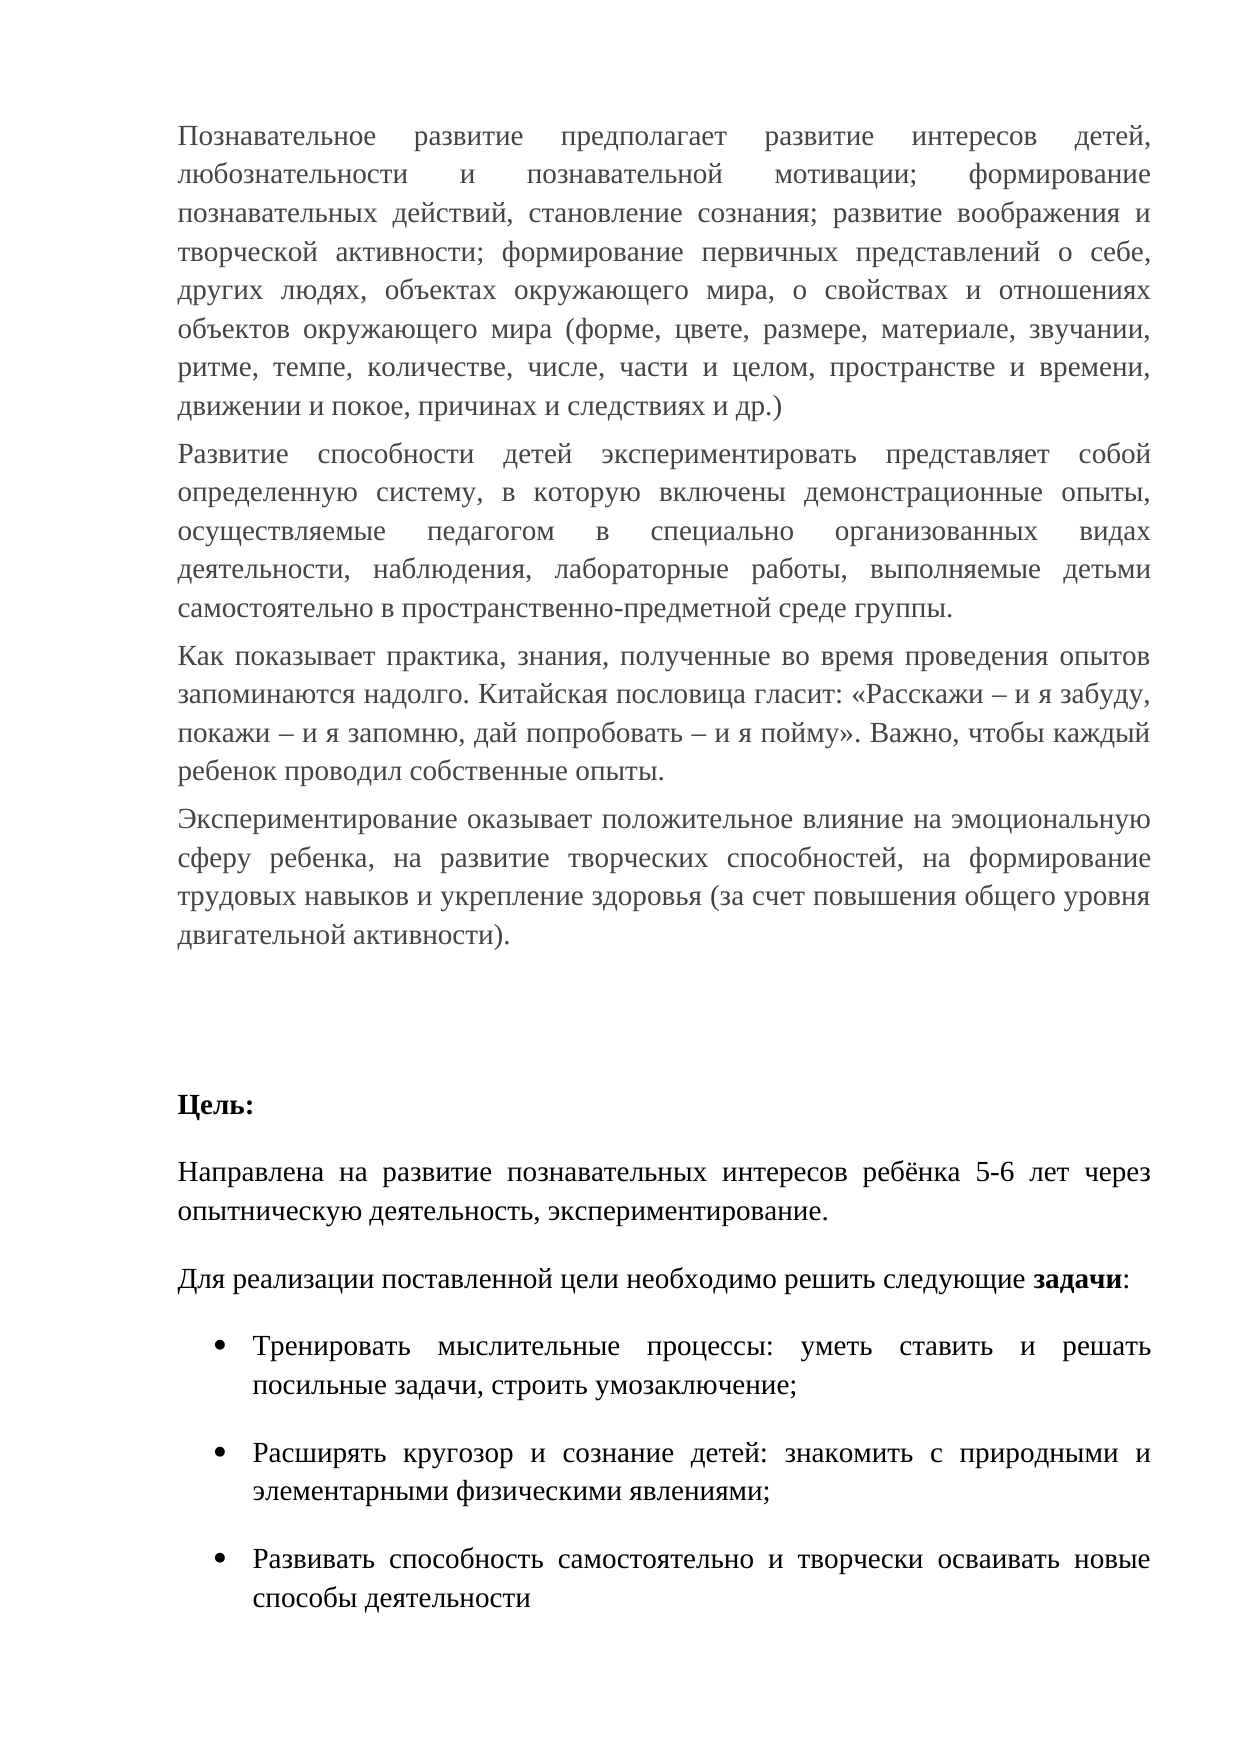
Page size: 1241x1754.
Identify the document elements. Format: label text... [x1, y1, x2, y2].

text Направлена на развитие познавательных интересов ребёнка 5-6 лет через опытническую деятельность, экспериментирование. [177, 1154, 1152, 1227]
list Тренировать мыслительные процессы: уметь ставить и решать посильные задачи, строить умозаключение; [215, 1328, 1152, 1401]
text Экспериментирование оказывает положительное влияние на эмоциональную сферу ребенка, на развитие творческих способностей, на формирование трудовых навыков и укрепление здоровья (за счет повышения общего уровня двигательной активности). [177, 801, 1152, 951]
text Развитие способности детей экспериментировать представляет собой определенную систему, в которую включены демонстрационные опыты, осуществляемые педагогом в специально организованных видах деятельности, наблюдения, лабораторные работы, выполняемые детьми самостоятельно в пространственно-предметной среде группы. [177, 436, 1152, 623]
text Познавательное развитие предполагает развитие интересов детей, любознательности и познавательной мотивации; формирование познавательных действий, становление сознания; развитие воображения и творческой активности; формирование первичных представлений о себе, других людях, объектах окружающего мира, о свойствах и отношениях объектов окружающего мира (форме, цвете, размере, материале, звучании, ритме, темпе, количестве, числе, части и целом, пространстве и времени, движении и покое, причинах и следствиях и др.) [177, 118, 1152, 421]
text Цель: [177, 1087, 1152, 1120]
list Развивать способность самостоятельно и творчески осваивать новые способы деятельности [215, 1541, 1152, 1613]
text Для реализации поставленной цели необходимо решить следующие задачи: [177, 1261, 1152, 1294]
list Расширять кругозор и сознание детей: знакомить с природными и элементарными физическими явлениями; [215, 1435, 1152, 1507]
text Как показывает практика, знания, полученные во время проведения опытов запоминаются надолго. Китайская пословица гласит: «Расскажи – и я забуду, покажи – и я запомню, дай попробовать – и я пойму». Важно, чтобы каждый ребенок проводил собственные опыты. [177, 638, 1152, 787]
